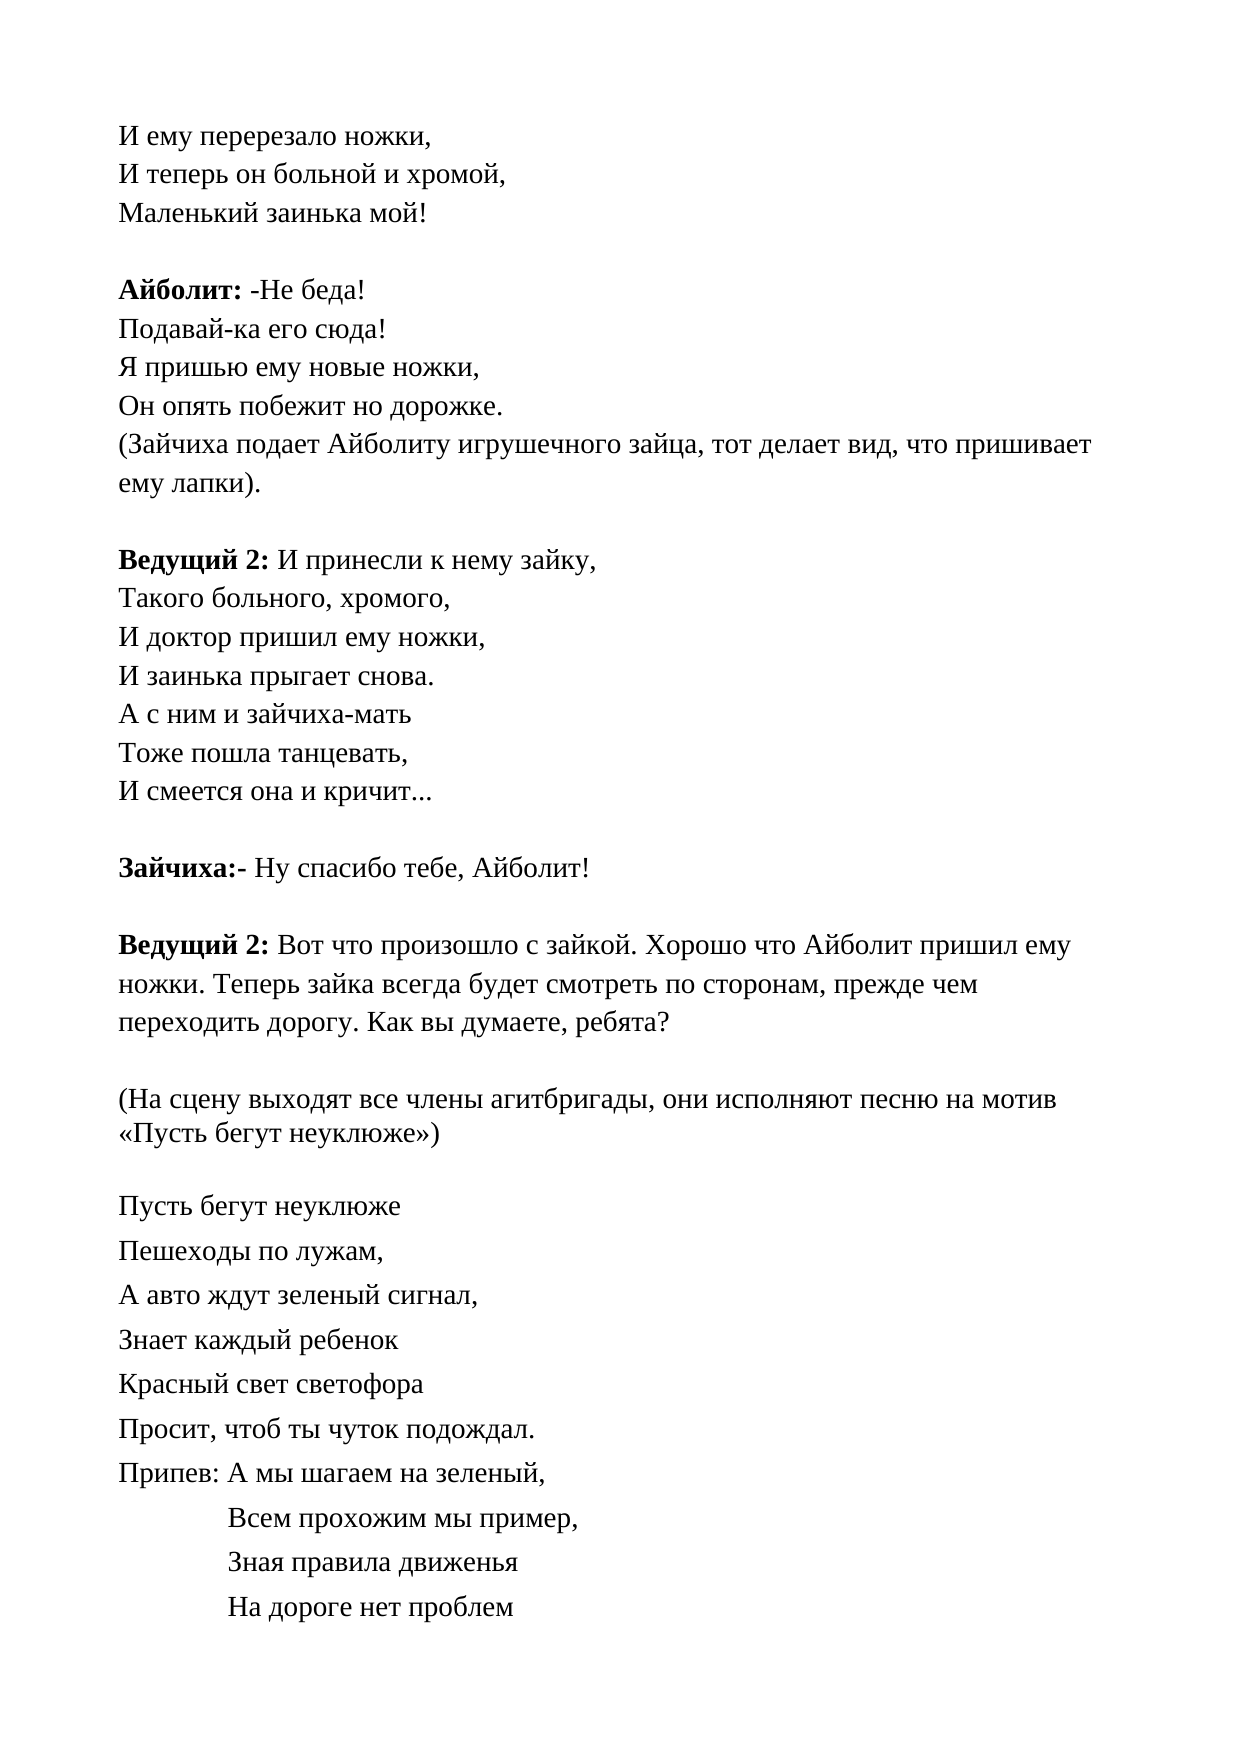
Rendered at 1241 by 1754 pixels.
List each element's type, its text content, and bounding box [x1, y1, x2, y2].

text Знает каждый ребенок [118, 1322, 1122, 1356]
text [118, 118, 1122, 807]
text Припев: А мы шагаем на зеленый, [118, 1455, 1122, 1489]
text Зайчиха:- Ну спасибо тебе, Айболит! Ведущий 2: Вот что произошло с зайкой. Хорошо что Айболит пришил ему ножки. Теперь зайка всегда будет смотреть по сторонам, прежде чем переходить дорогу. Как вы думаете, ребята? [118, 812, 1122, 1038]
text Пусть бегут неуклюже [118, 1188, 1122, 1222]
text (На сцену выходят все члены агитбригады, они исполняют песню на мотив «Пусть бегут неуклюже») [118, 1082, 1122, 1149]
text На дороге нет проблем [118, 1589, 1122, 1622]
text Всем прохожим мы пример, [118, 1500, 1122, 1533]
text Зная правила движенья [118, 1544, 1122, 1578]
text Просит, чтоб ты чуток подождал. [118, 1411, 1122, 1444]
text Пешеходы по лужам, [118, 1233, 1122, 1267]
text Красный свет светофора [118, 1366, 1122, 1400]
text А авто ждут зеленый сигнал, [118, 1277, 1122, 1311]
